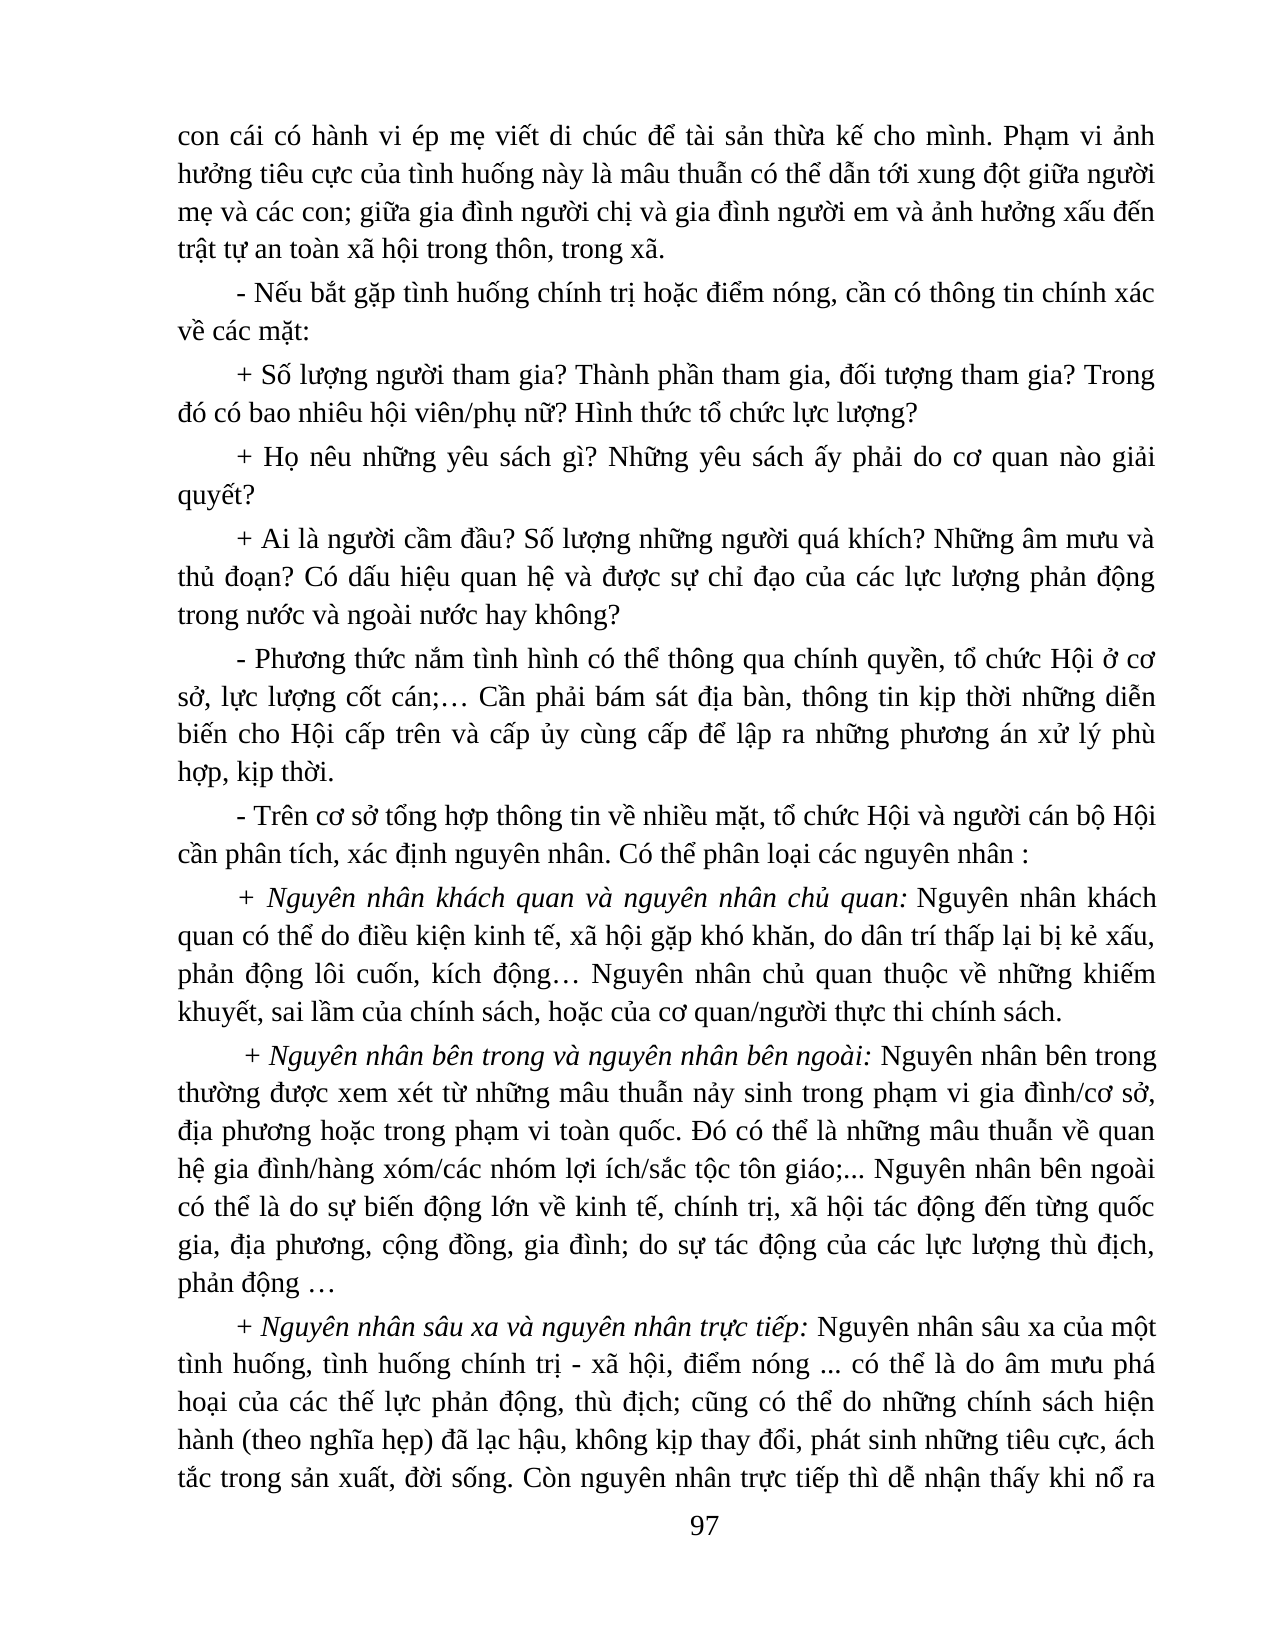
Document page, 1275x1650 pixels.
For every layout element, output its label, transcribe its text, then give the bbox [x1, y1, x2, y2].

text + Ai là người cầm đầu? Số lượng những người quá khích? Những âm mưu và thủ đoạn? Có dấu hiệu quan hệ và được sự chỉ đạo của các lực lượng phản động trong nước và ngoài nước hay không? [177, 521, 1157, 630]
text + Nguyên nhân bên trong và nguyên nhân bên ngoài: Nguyên nhân bên trong thường được xem xét từ những mâu thuẫn nảy sinh trong phạm vi gia đình/cơ sở, địa phương hoặc trong phạm vi toàn quốc. Đó có thể là những mâu thuẫn về quan hệ gia đình/hàng xóm/các nhóm lợi ích/sắc tộc tôn giáo;... Nguyên nhân bên ngoài có thể là do sự biến động lớn về kinh tế, chính trị, xã hội tác động đến từng quốc gia, địa phương, cộng đồng, gia đình; do sự tác động của các lực lượng thù địch, phản động … [177, 1038, 1157, 1298]
text + Nguyên nhân khách quan và nguyên nhân chủ quan: Nguyên nhân khách quan có thể do điều kiện kinh tế, xã hội gặp khó khăn, do dân trí thấp lại bị kẻ xấu, phản động lôi cuốn, kích động… Nguyên nhân chủ quan thuộc về những khiếm khuyết, sai lầm của chính sách, hoặc của cơ quan/người thực thi chính sách. [177, 880, 1157, 1027]
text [177, 1309, 1157, 1493]
text - Nếu bắt gặp tình huống chính trị hoặc điểm nóng, cần có thông tin chính xác về các mặt: [177, 276, 1157, 347]
text + Họ nêu những yêu sách gì? Những yêu sách ấy phải do cơ quan nào giải quyết? [177, 439, 1157, 511]
text - Trên cơ sở tổng hợp thông tin về nhiều mặt, tổ chức Hội và người cán bộ Hội cần phân tích, xác định nguyên nhân. Có thể phân loại các nguyên nhân : [177, 798, 1157, 870]
text + Số lượng người tham gia? Thành phần tham gia, đối tượng tham gia? Trong đó có bao nhiêu hội viên/phụ nữ? Hình thức tổ chức lực lượng? [177, 357, 1157, 429]
text - Phương thức nắm tình hình có thể thông qua chính quyền, tổ chức Hội ở cơ sở, lực lượng cốt cán;… Cần phải bám sát địa bàn, thông tin kịp thời những diễn biến cho Hội cấp trên và cấp ủy cùng cấp để lập ra những phương án xử lý phù hợp, kịp thời. [177, 641, 1157, 788]
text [177, 118, 1157, 265]
